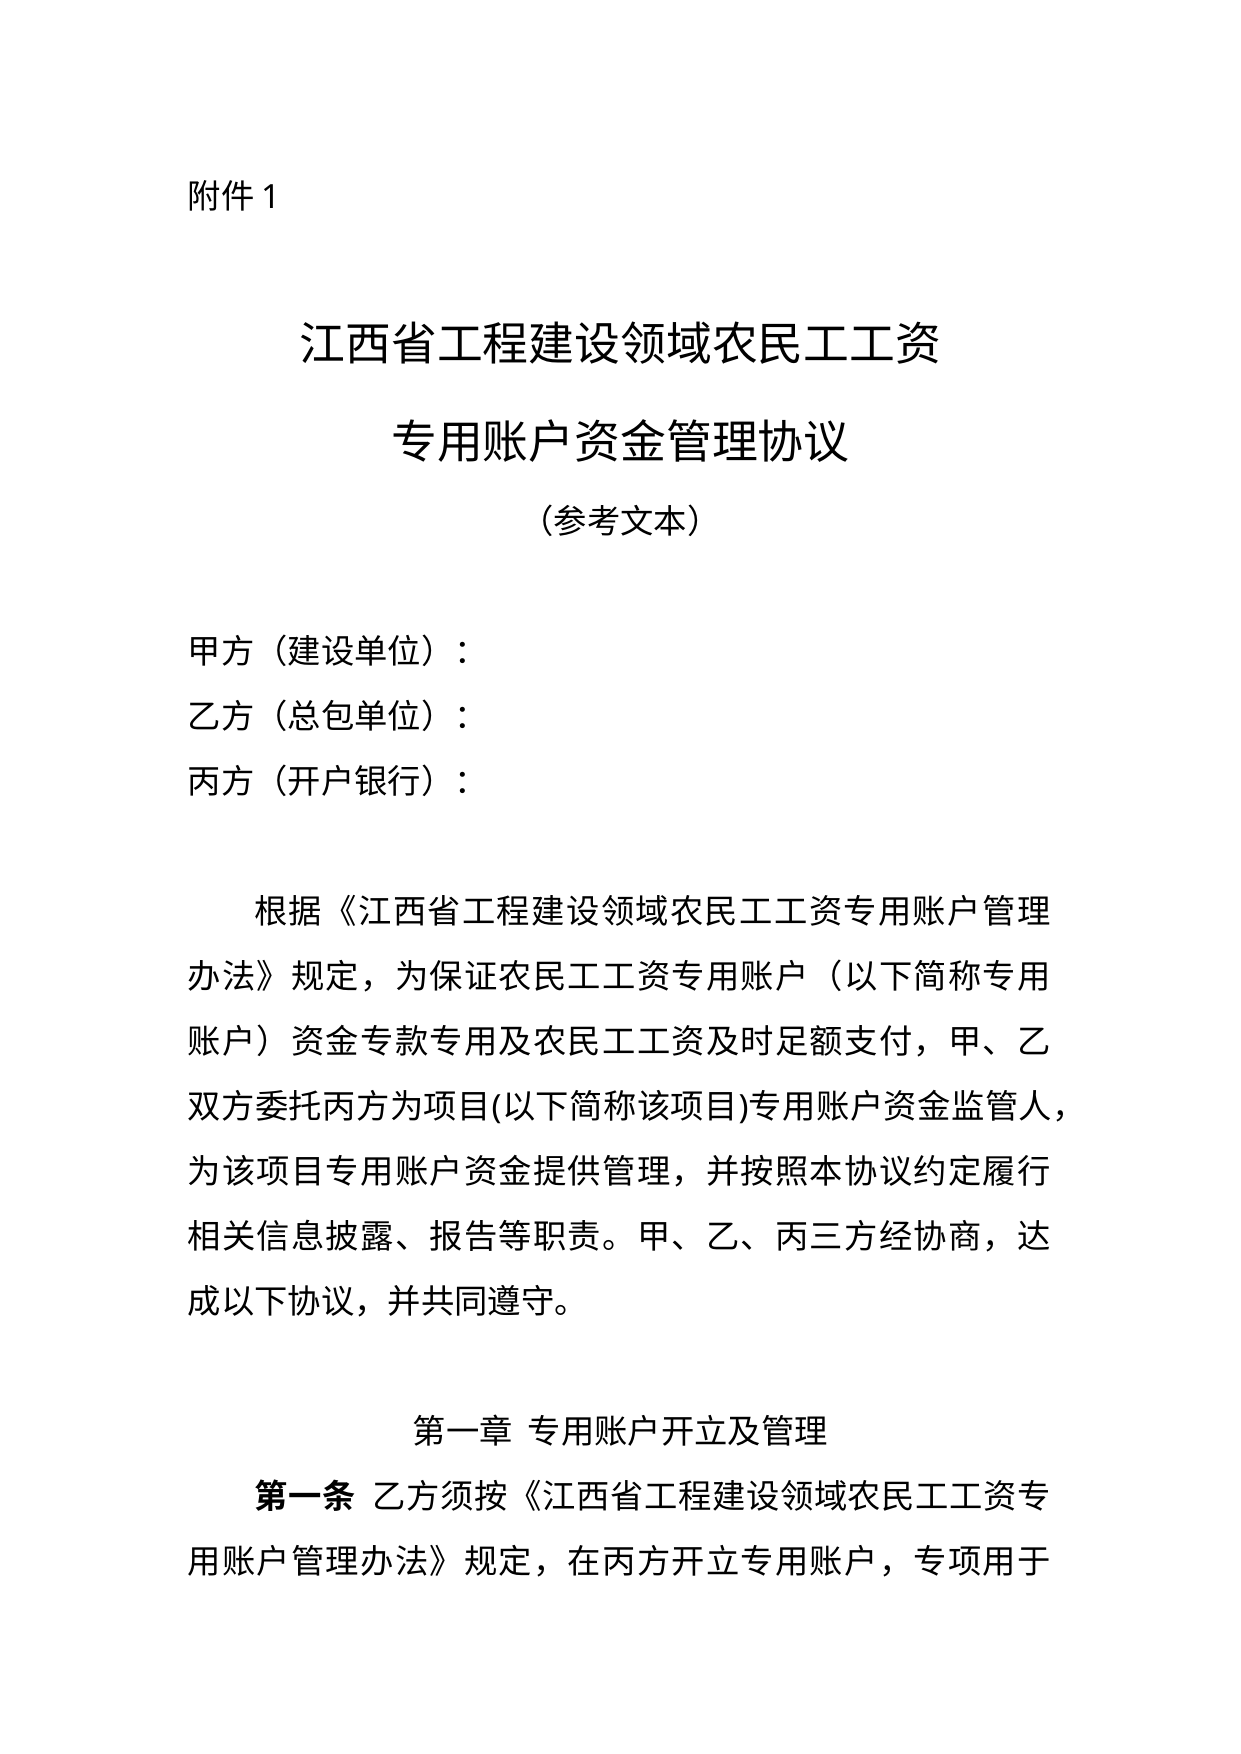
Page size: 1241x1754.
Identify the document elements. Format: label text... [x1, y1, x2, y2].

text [187, 1462, 1053, 1592]
text 江西省工程建设领域农民工工资 [187, 292, 1053, 389]
text 专用账户资金管理协议 [187, 389, 1053, 487]
text （参考文本） [187, 487, 1053, 552]
text 甲方（建设单位）： [187, 617, 1053, 682]
text 根据《江西省工程建设领域农民工工资专用账户管理办法》规定，为保证农民工工资专用账户（以下简称专用账户）资金专款专用及农民工工资及时足额支付，甲、乙双方委托丙方为项目(以下简称该项目)专用账户资金监管人，为该项目专用账户资金提供管理，并按照本协议约定履行相关信息披露、报告等职责。甲、乙、丙三方经协商，达成以下协议，并共同遵守。 [187, 877, 1053, 1332]
text 丙方（开户银行）： [187, 747, 1053, 812]
text 乙方（总包单位）： [187, 682, 1053, 747]
text 第一章 专用账户开立及管理 [187, 1397, 1053, 1462]
text 附件1 [187, 162, 1053, 227]
